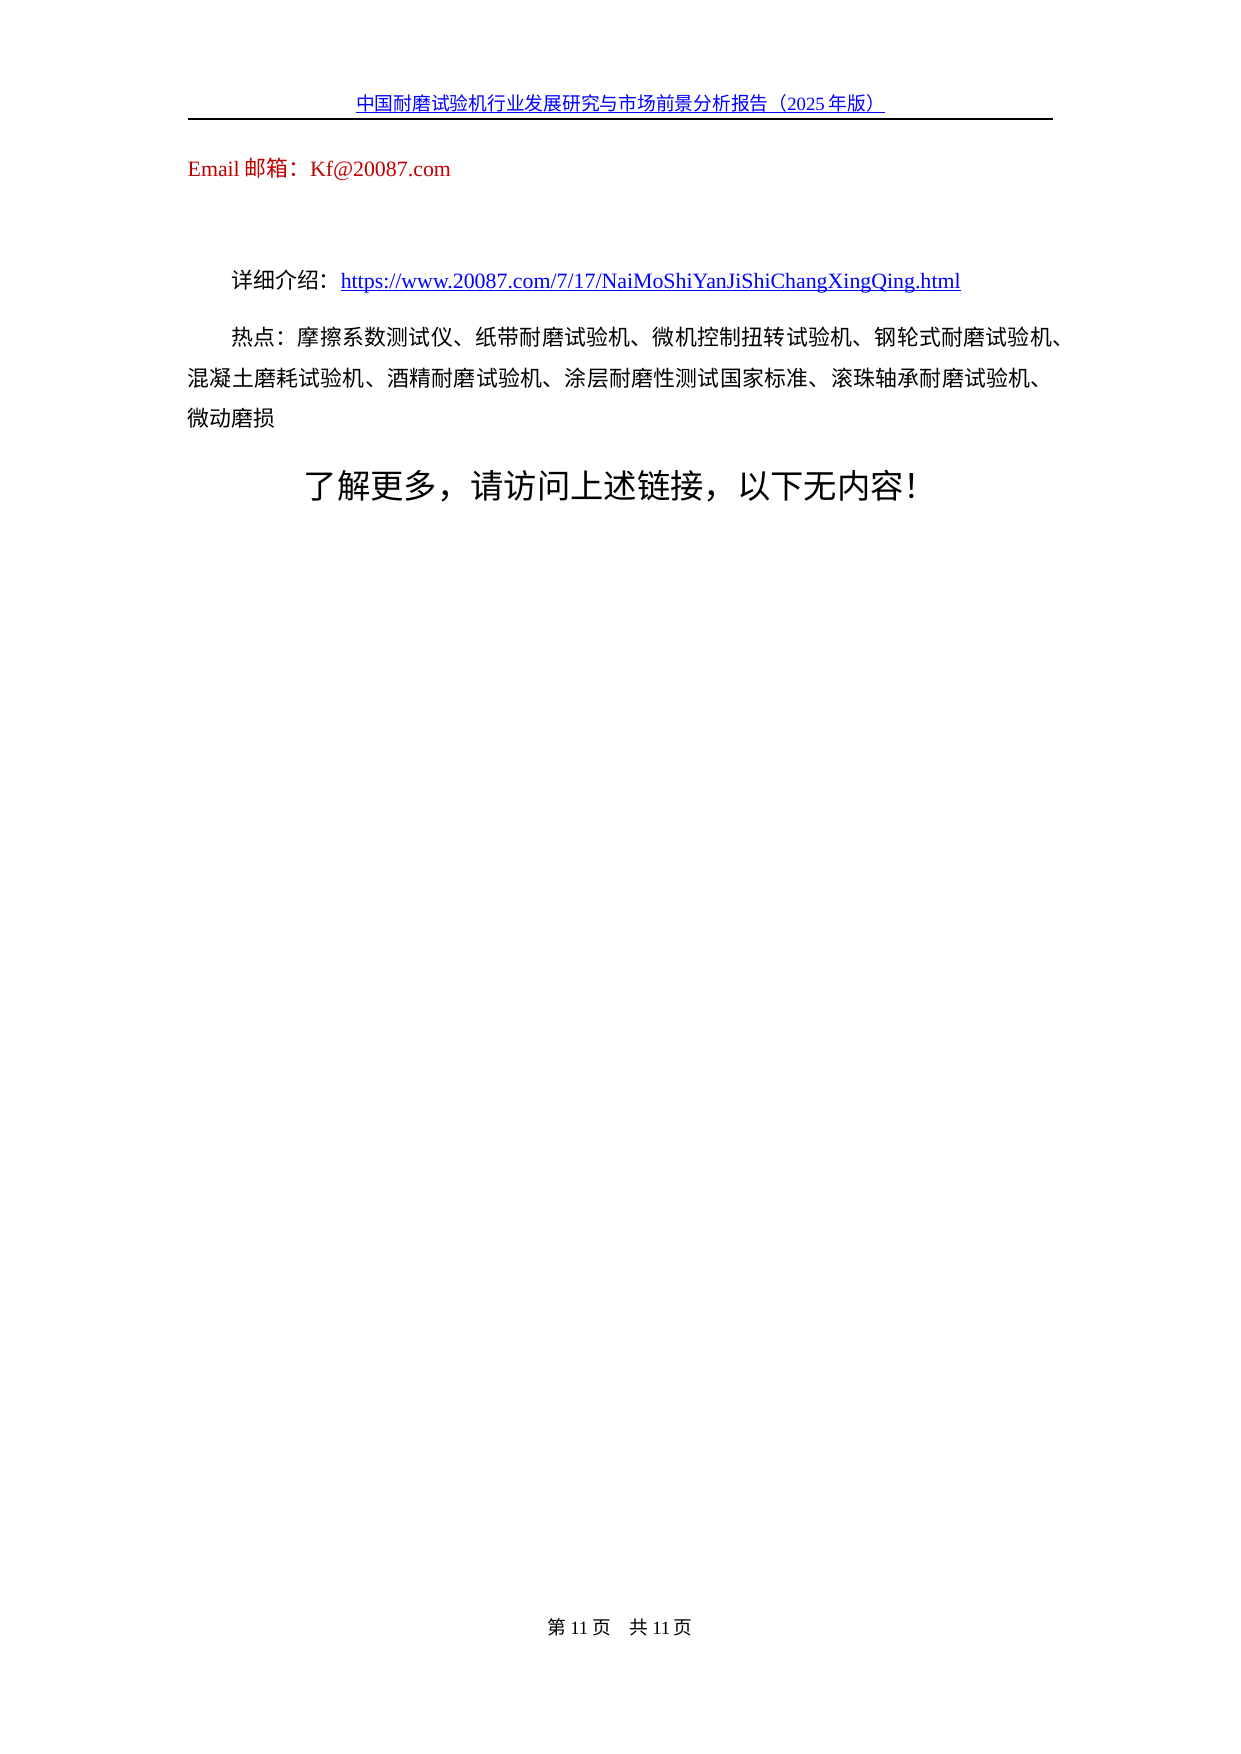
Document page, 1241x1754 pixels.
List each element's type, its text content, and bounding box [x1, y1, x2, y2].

text 热点：摩擦系数测试仪、纸带耐磨试验机、微机控制扭转试验机、钢轮式耐磨试验机、混凝土磨耗试验机、酒精耐磨试验机、涂层耐磨性测试国家标准、滚珠轴承耐磨试验机、微动磨损 [187, 320, 1053, 433]
title 了解更多，请访问上述链接，以下无内容！ [187, 451, 1053, 516]
text 详细介绍：https://www.20087.com/7/17/NaiMoShiYanJiShiChangXingQing.html [187, 263, 1053, 296]
text Email邮箱：Kf@20087.com [187, 150, 1053, 183]
